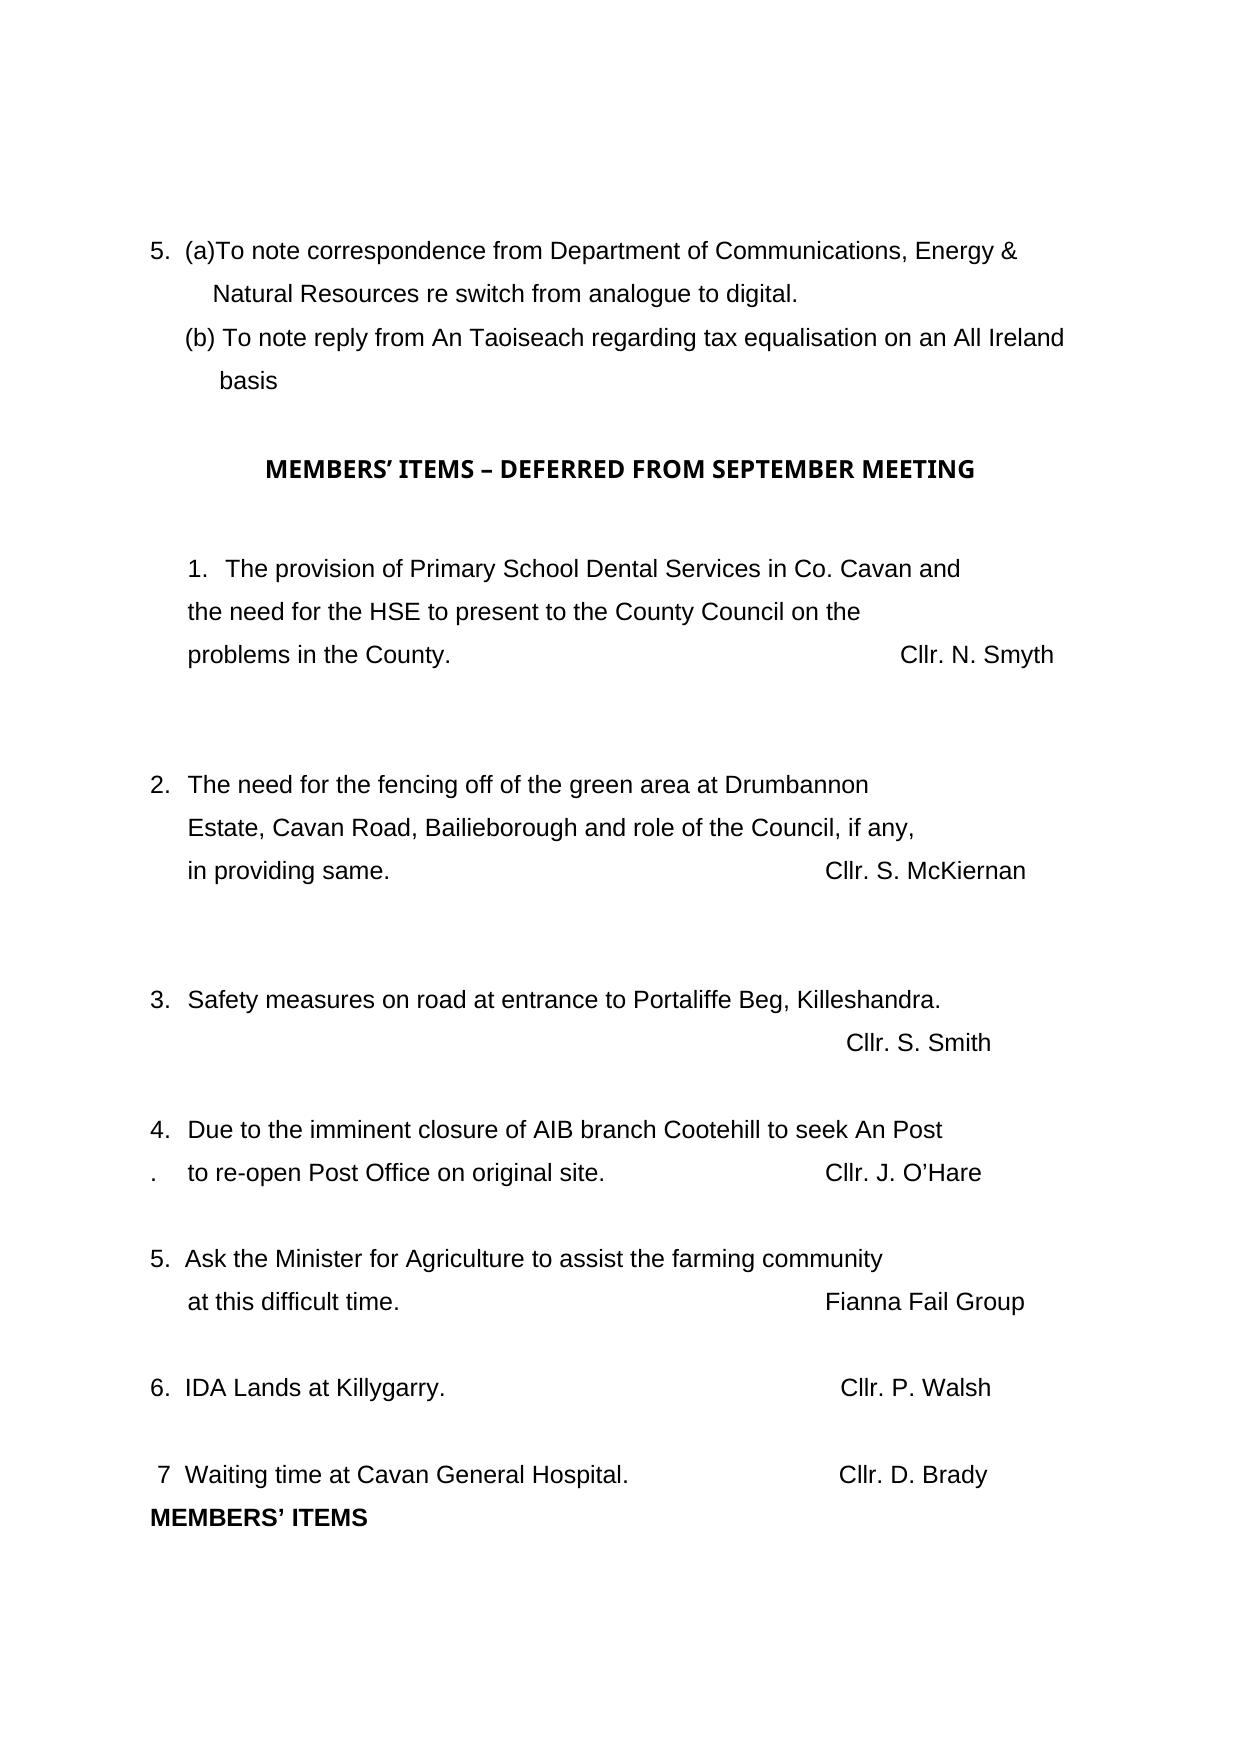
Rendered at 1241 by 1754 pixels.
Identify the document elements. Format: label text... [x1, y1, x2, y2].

text 2. The need for the fencing off of the green area at Drumbannon [150, 769, 1090, 798]
text . to re-open Post Office on original site. Cllr. J. O’Hare [150, 1158, 1090, 1186]
text 4. Due to the imminent closure of AIB branch Cootehill to seek An Post [150, 1114, 1090, 1143]
text 5. Ask the Minister for Agriculture to assist the farming community [150, 1244, 1090, 1273]
text MEMBERS’ ITEMS – DEFERRED FROM SEPTEMBER MEETING [150, 452, 1090, 486]
text at this difficult time. Fianna Fail Group [150, 1287, 1090, 1316]
text the need for the HSE to present to the County Council on the [150, 597, 1090, 626]
text (b) To note reply from An Taoiseach regarding tax equalisation on an All Ireland [150, 322, 1090, 351]
text 6. IDA Lands at Killygarry. Cllr. P. Walsh [150, 1373, 1090, 1402]
text 3. Safety measures on road at entrance to Portaliffe Beg, Killeshandra. [150, 985, 1090, 1014]
text problems in the County. Cllr. N. Smyth [150, 640, 1090, 669]
text basis [150, 366, 1090, 394]
text Estate, Cavan Road, Bailieborough and role of the Council, if any, [150, 813, 1090, 841]
text 5. (a)To note correspondence from Department of Communications, Energy & [150, 236, 1090, 265]
text MEMBERS’ ITEMS [150, 1503, 1090, 1531]
text 7 Waiting time at Cavan General Hospital. Cllr. D. Brady [150, 1459, 1090, 1488]
text in providing same. Cllr. S. McKiernan [150, 856, 1090, 884]
list The provision of Primary School Dental Services in Co. Cavan and [187, 554, 1090, 583]
text Natural Resources re switch from analogue to digital. [150, 279, 1090, 308]
text Cllr. S. Smith [150, 1028, 1090, 1057]
